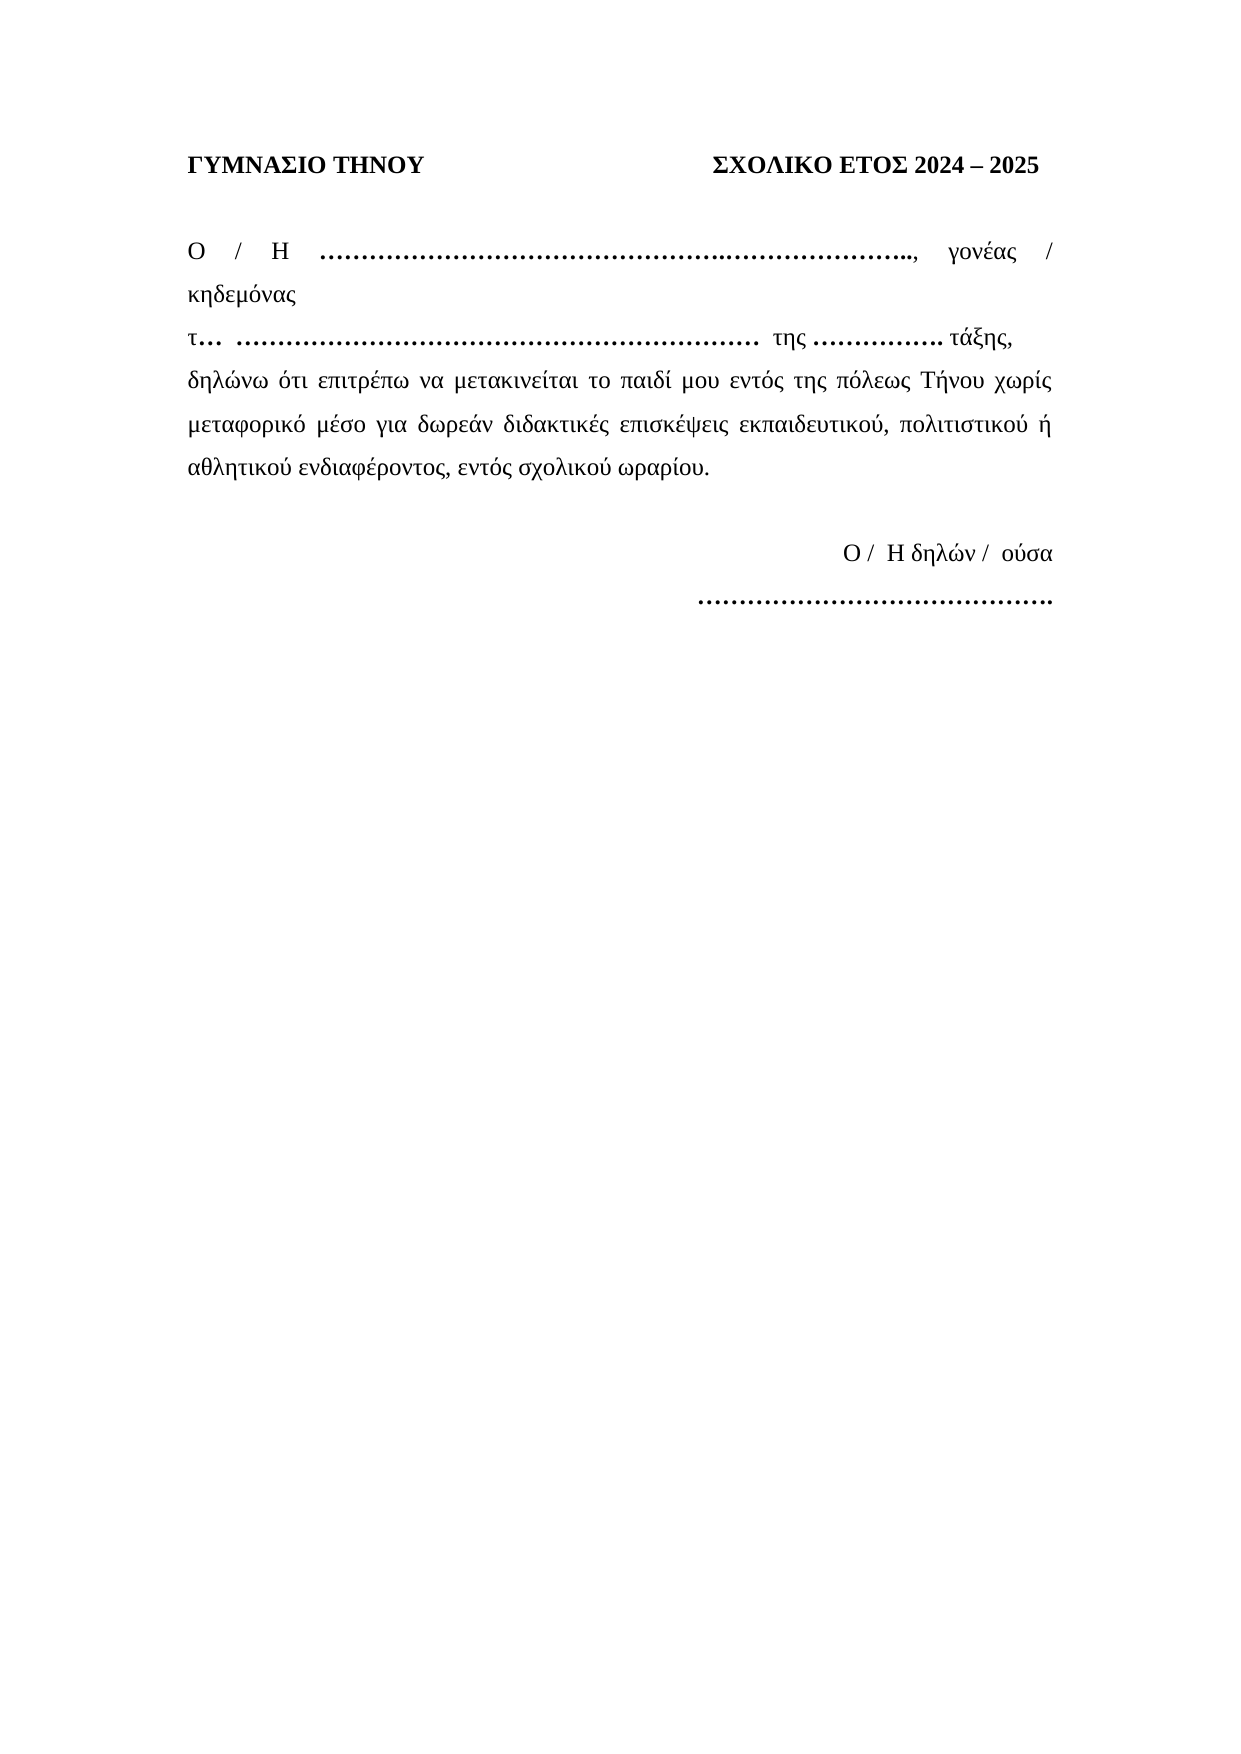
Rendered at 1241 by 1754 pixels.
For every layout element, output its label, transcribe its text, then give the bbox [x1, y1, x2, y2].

text τ… ……………………………………………………… της ……………. τάξης, [187, 322, 1053, 351]
text ……………………………………. [187, 581, 1053, 610]
text δηλώνω ότι επιτρέπω να μετακινείται το παιδί μου εντός της πόλεως Τήνου χωρίς μεταφορικό μέσο για δωρεάν διδακτικές επισκέψεις εκπαιδευτικού, πολιτιστικού ή αθλητικού ενδιαφέροντος, εντός σχολικού ωραρίου. [187, 366, 1053, 481]
text Ο / Η δηλών / ούσα [187, 538, 1053, 567]
text Ο / Η ………………………………………….………………….., γονέας / κηδεμόνας [187, 236, 1053, 308]
text ΓΥΜΝΑΣΙΟ ΤΗΝΟΥ ΣΧΟΛΙΚΟ ΕΤΟΣ 2024 – 2025 [187, 150, 1053, 179]
